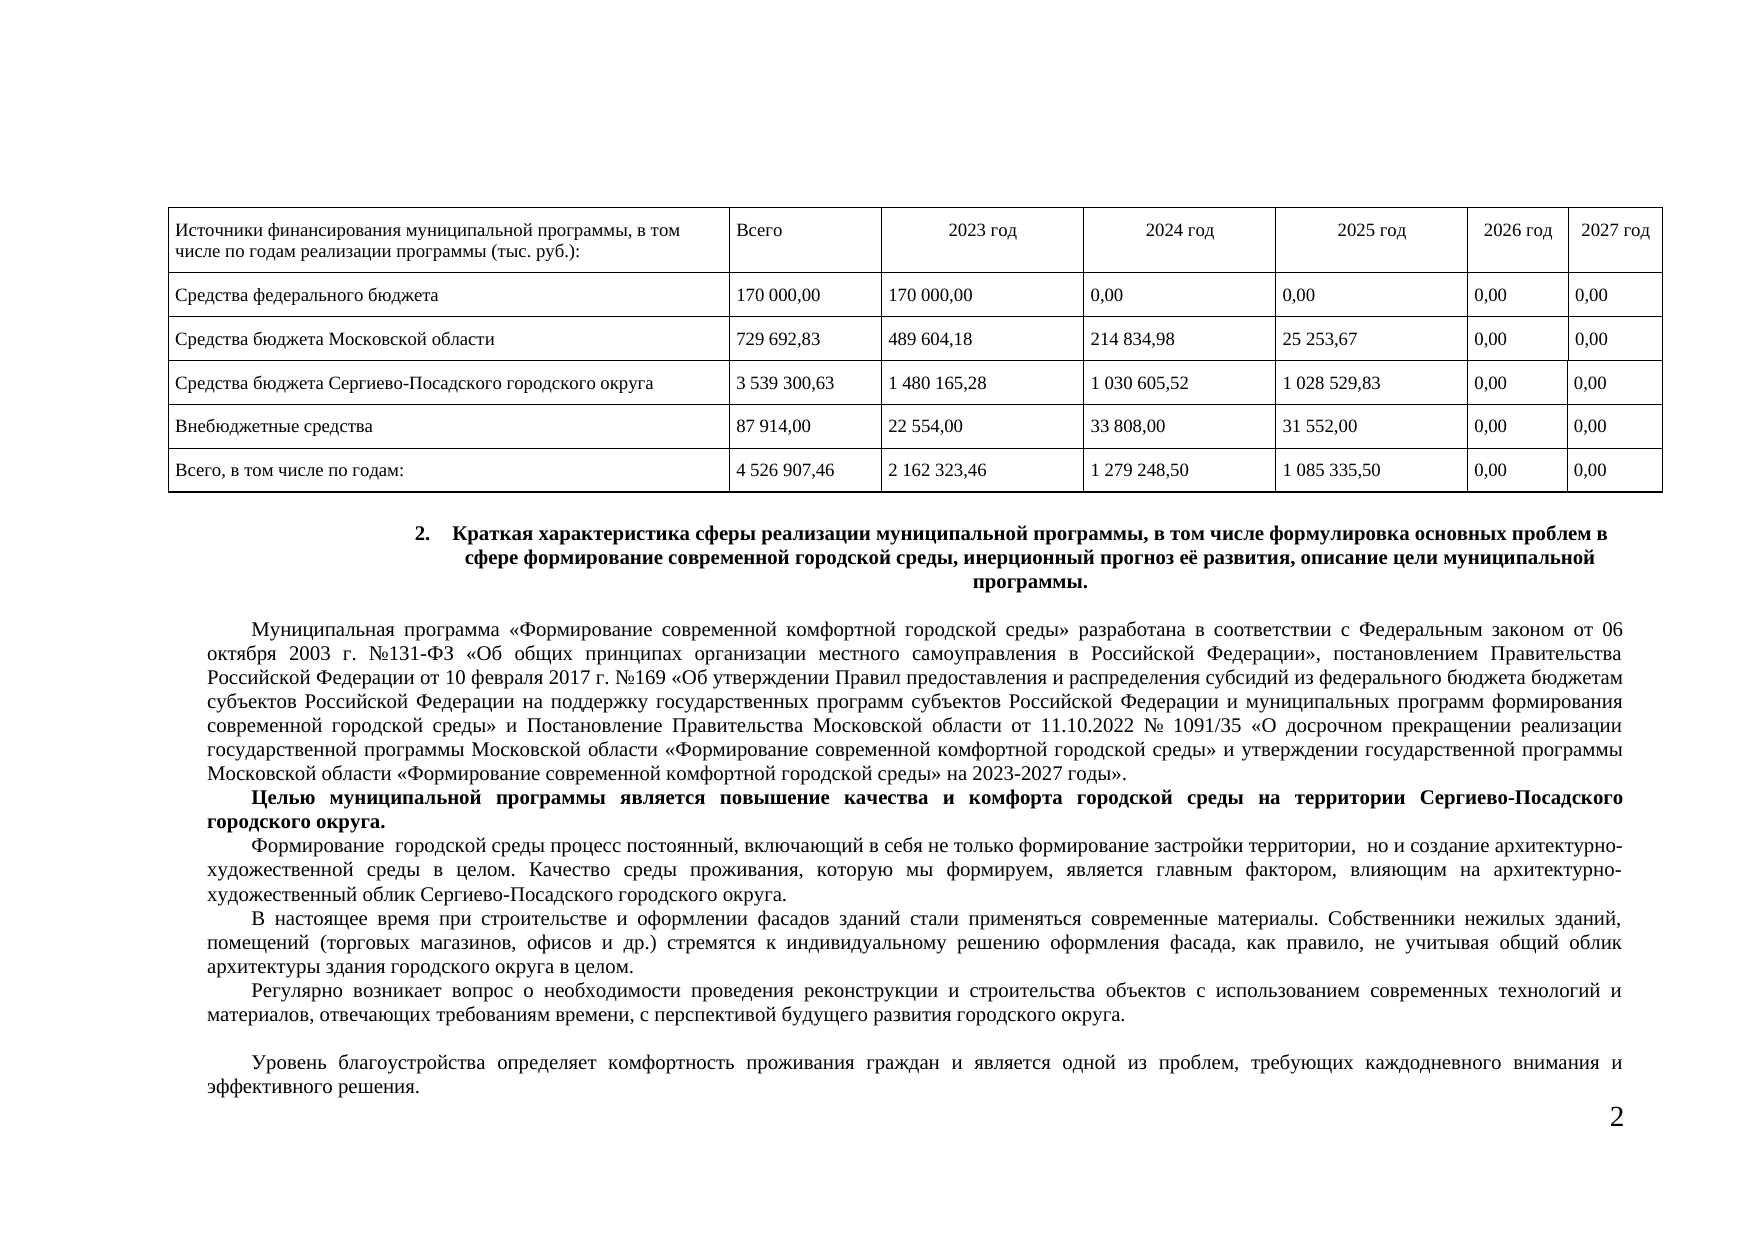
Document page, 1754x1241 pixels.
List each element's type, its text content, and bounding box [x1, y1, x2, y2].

table_cell 2026 год [1468, 208, 1568, 272]
table_cell 170 000,00 [730, 273, 881, 316]
table_cell 25 253,67 [1276, 317, 1467, 360]
table_cell 489 604,18 [882, 317, 1083, 360]
table_cell 0,00 [1084, 273, 1275, 316]
table_cell 2025 год [1276, 208, 1467, 272]
table_cell 31 552,00 [1276, 405, 1467, 448]
table_cell Внебюджетные средства [169, 405, 729, 448]
table_cell 33 808,00 [1084, 405, 1275, 448]
table_cell 3 539 300,63 [730, 361, 881, 404]
table_cell 170 000,00 [882, 273, 1083, 316]
text Целью муниципальной программы является повышение качества и комфорта городской среды на территории Сергиево-Посадского городского округа. [207, 785, 1624, 833]
table_cell Всего [730, 208, 881, 272]
table_cell 0,00 [1568, 361, 1662, 404]
table_cell 0,00 [1276, 273, 1467, 316]
table_cell 1 480 165,28 [882, 361, 1083, 404]
table_cell 87 914,00 [730, 405, 881, 448]
list Краткая характеристика сферы реализации муниципальной программы, в том числе формулировка основных проблем в сфере формирование современной городской среды, инерционный прогноз её развития, описание цели муниципальной программы. [399, 521, 1624, 593]
table_cell 0,00 [1468, 361, 1567, 404]
table_cell 0,00 [1468, 449, 1567, 491]
table_cell 0,00 [1569, 317, 1662, 360]
table_cell 214 834,98 [1084, 317, 1275, 360]
table_cell 2023 год [882, 208, 1083, 272]
table_cell 0,00 [1568, 449, 1662, 491]
table_cell 2024 год [1084, 208, 1275, 272]
table_cell 729 692,83 [730, 317, 881, 360]
table_cell 0,00 [1568, 405, 1662, 448]
table_cell 2 162 323,46 [882, 449, 1083, 491]
table_cell Средства бюджета Московской области [169, 317, 729, 360]
table_cell 0,00 [1569, 273, 1662, 316]
table_cell Источники финансирования муниципальной программы, в том числе по годам реализации программы (тыс. руб.): [169, 208, 729, 272]
table_cell 1 030 605,52 [1084, 361, 1275, 404]
text Регулярно возникает вопрос о необходимости проведения реконструкции и строительства объектов с использованием современных технологий и материалов, отвечающих требованиям времени, с перспективой будущего развития городского округа. [207, 978, 1624, 1026]
table_cell 1 279 248,50 [1084, 449, 1275, 491]
table_cell 1 028 529,83 [1276, 361, 1467, 404]
table_cell 0,00 [1468, 273, 1568, 316]
text В настоящее время при строительстве и оформлении фасадов зданий стали применяться современные материалы. Собственники нежилых зданий, помещений (торговых магазинов, офисов и др.) стремятся к индивидуальному решению оформления фасада, как правило, не учитывая общий облик архитектуры здания городского округа в целом. [207, 906, 1624, 978]
table_cell Средства бюджета Сергиево-Посадского городского округа [169, 361, 729, 404]
table_cell 22 554,00 [882, 405, 1083, 448]
table_cell 2027 год [1569, 208, 1662, 272]
text Формирование городской среды процесс постоянный, включающий в себя не только формирование застройки территории, но и создание архитектурно-художественной среды в целом. Качество среды проживания, которую мы формируем, является главным фактором, влияющим на архитектурно-художественный облик Сергиево-Посадского городского округа. [207, 833, 1624, 906]
table_cell Всего, в том числе по годам: [169, 449, 729, 491]
table_cell 0,00 [1468, 317, 1568, 360]
table_cell 0,00 [1468, 405, 1567, 448]
table_cell 4 526 907,46 [730, 449, 881, 491]
text Уровень благоустройства определяет комфортность проживания граждан и является одной из проблем, требующих каждодневного внимания и эффективного решения. [207, 1050, 1624, 1098]
text Муниципальная программа «Формирование современной комфортной городской среды» разработана в соответствии с Федеральным законом от 06 октября 2003 г. №131-ФЗ «Об общих принципах организации местного самоуправления в Российской Федерации», постановлением Правительства Российской Федерации от 10 февраля 2017 г. №169 «Об утверждении Правил предоставления и распределения субсидий из федерального бюджета бюджетам субъектов Российской Федерации на поддержку государственных программ субъектов Российской Федерации и муниципальных программ формирования современной городской среды» и Постановление Правительства Московской области от 11.10.2022 № 1091/35 «О досрочном прекращении реализации государственной программы Московской области «Формирование современной комфортной городской среды» и утверждении государственной программы Московской области «Формирование современной комфортной городской среды» на 2023-2027 годы». [207, 617, 1624, 785]
table_cell Средства федерального бюджета [169, 273, 729, 316]
table_cell 1 085 335,50 [1276, 449, 1467, 491]
